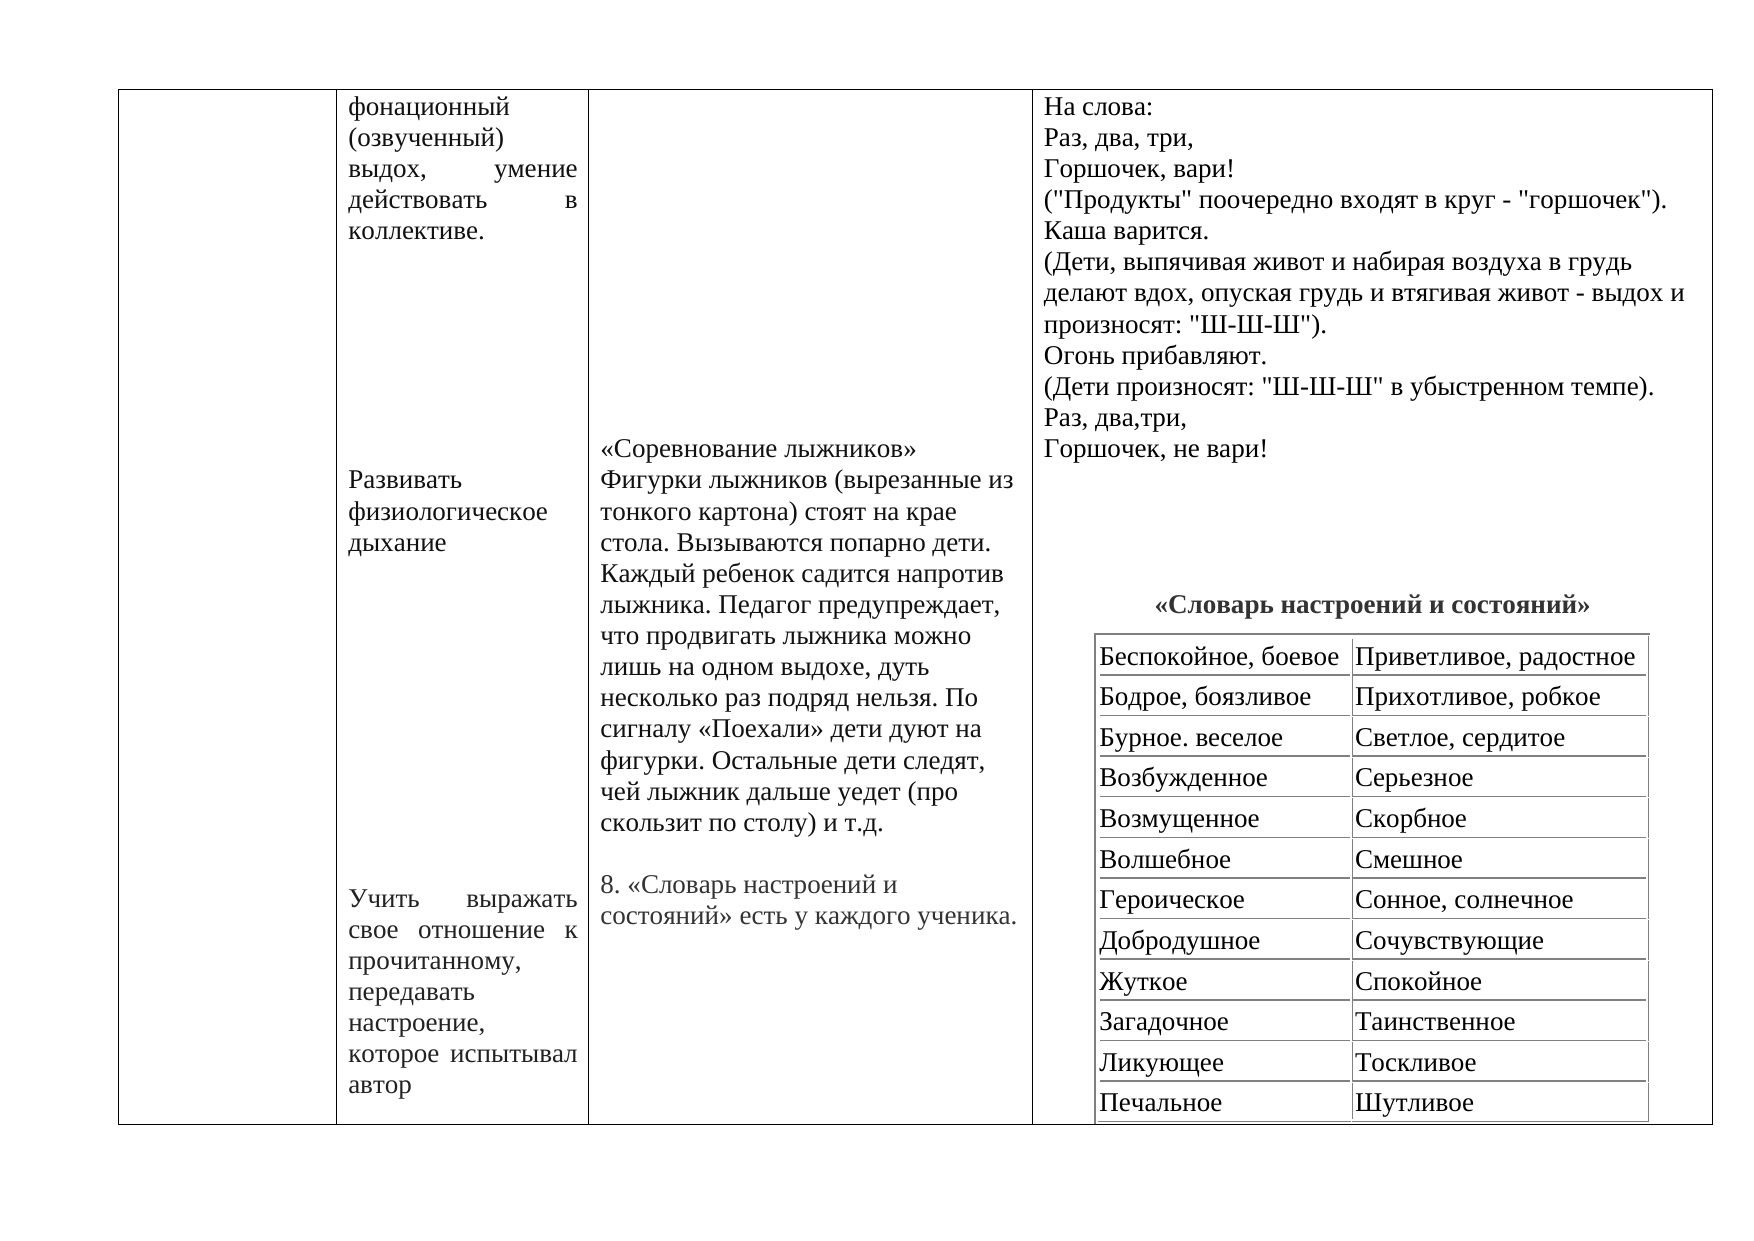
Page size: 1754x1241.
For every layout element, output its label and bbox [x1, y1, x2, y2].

table_cell [589, 90, 1032, 1124]
table_cell [119, 90, 336, 1124]
table_cell [1033, 90, 1712, 1124]
table_cell [337, 90, 588, 1124]
